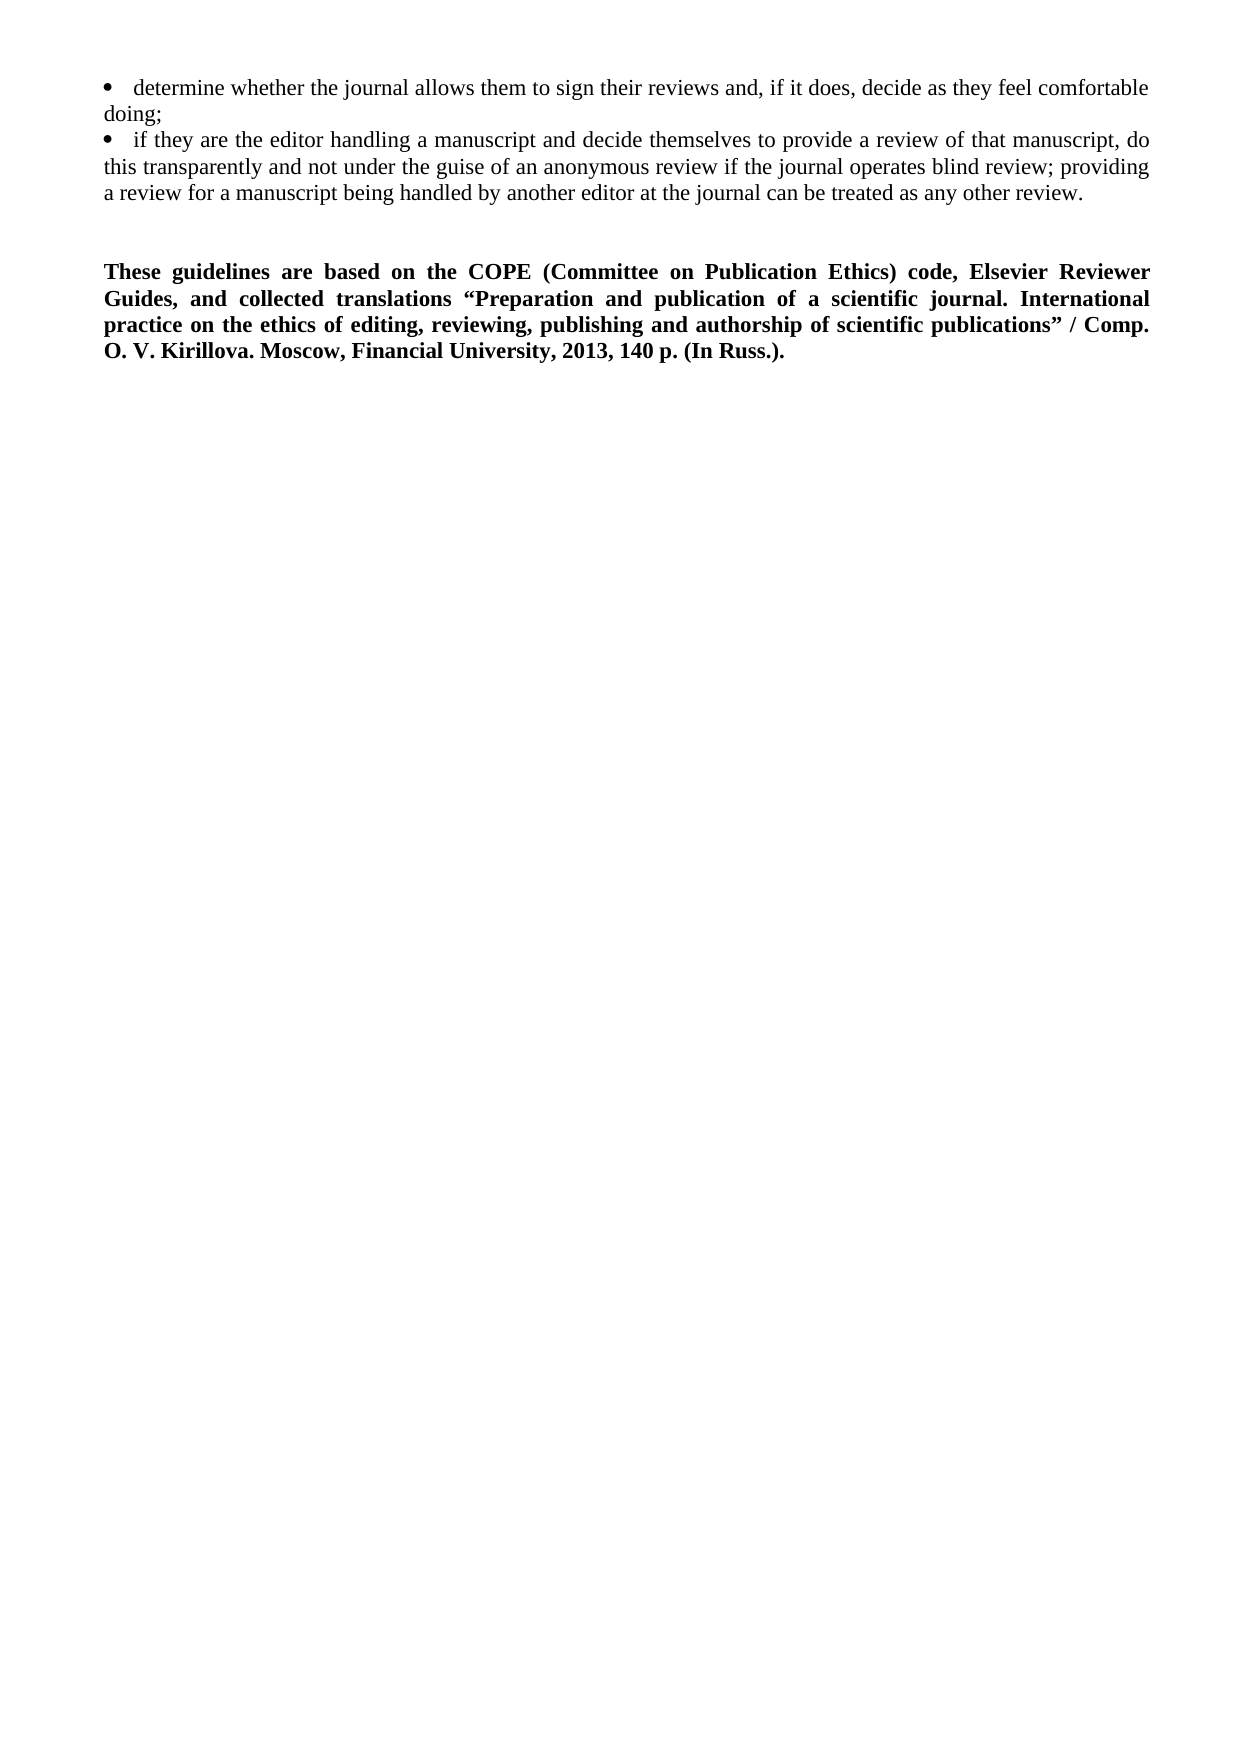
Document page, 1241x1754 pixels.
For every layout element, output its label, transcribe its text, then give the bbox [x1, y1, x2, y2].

list if they are the editor handling a manuscript and decide themselves to provide a review of that manuscript, do this transparently and not under the guise of an anonymous review if the journal operates blind review; providing a review for a manuscript being handled by another editor at the journal can be treated as any other review. [103, 127, 1152, 206]
list determine whether the journal allows them to sign their reviews and, if it does, decide as they feel comfortable doing; [103, 74, 1152, 127]
text These guidelines are based on the COPE (Committee on Publication Ethics) code, Elsevier Reviewer Guides, and collected translations “Preparation and publication of a scientific journal. International practice on the ethics of editing, reviewing, publishing and authorship of scientific publications” / Comp. O. V. Kirillova. Moscow, Financial University, 2013, 140 p. (In Russ.). [103, 258, 1152, 364]
